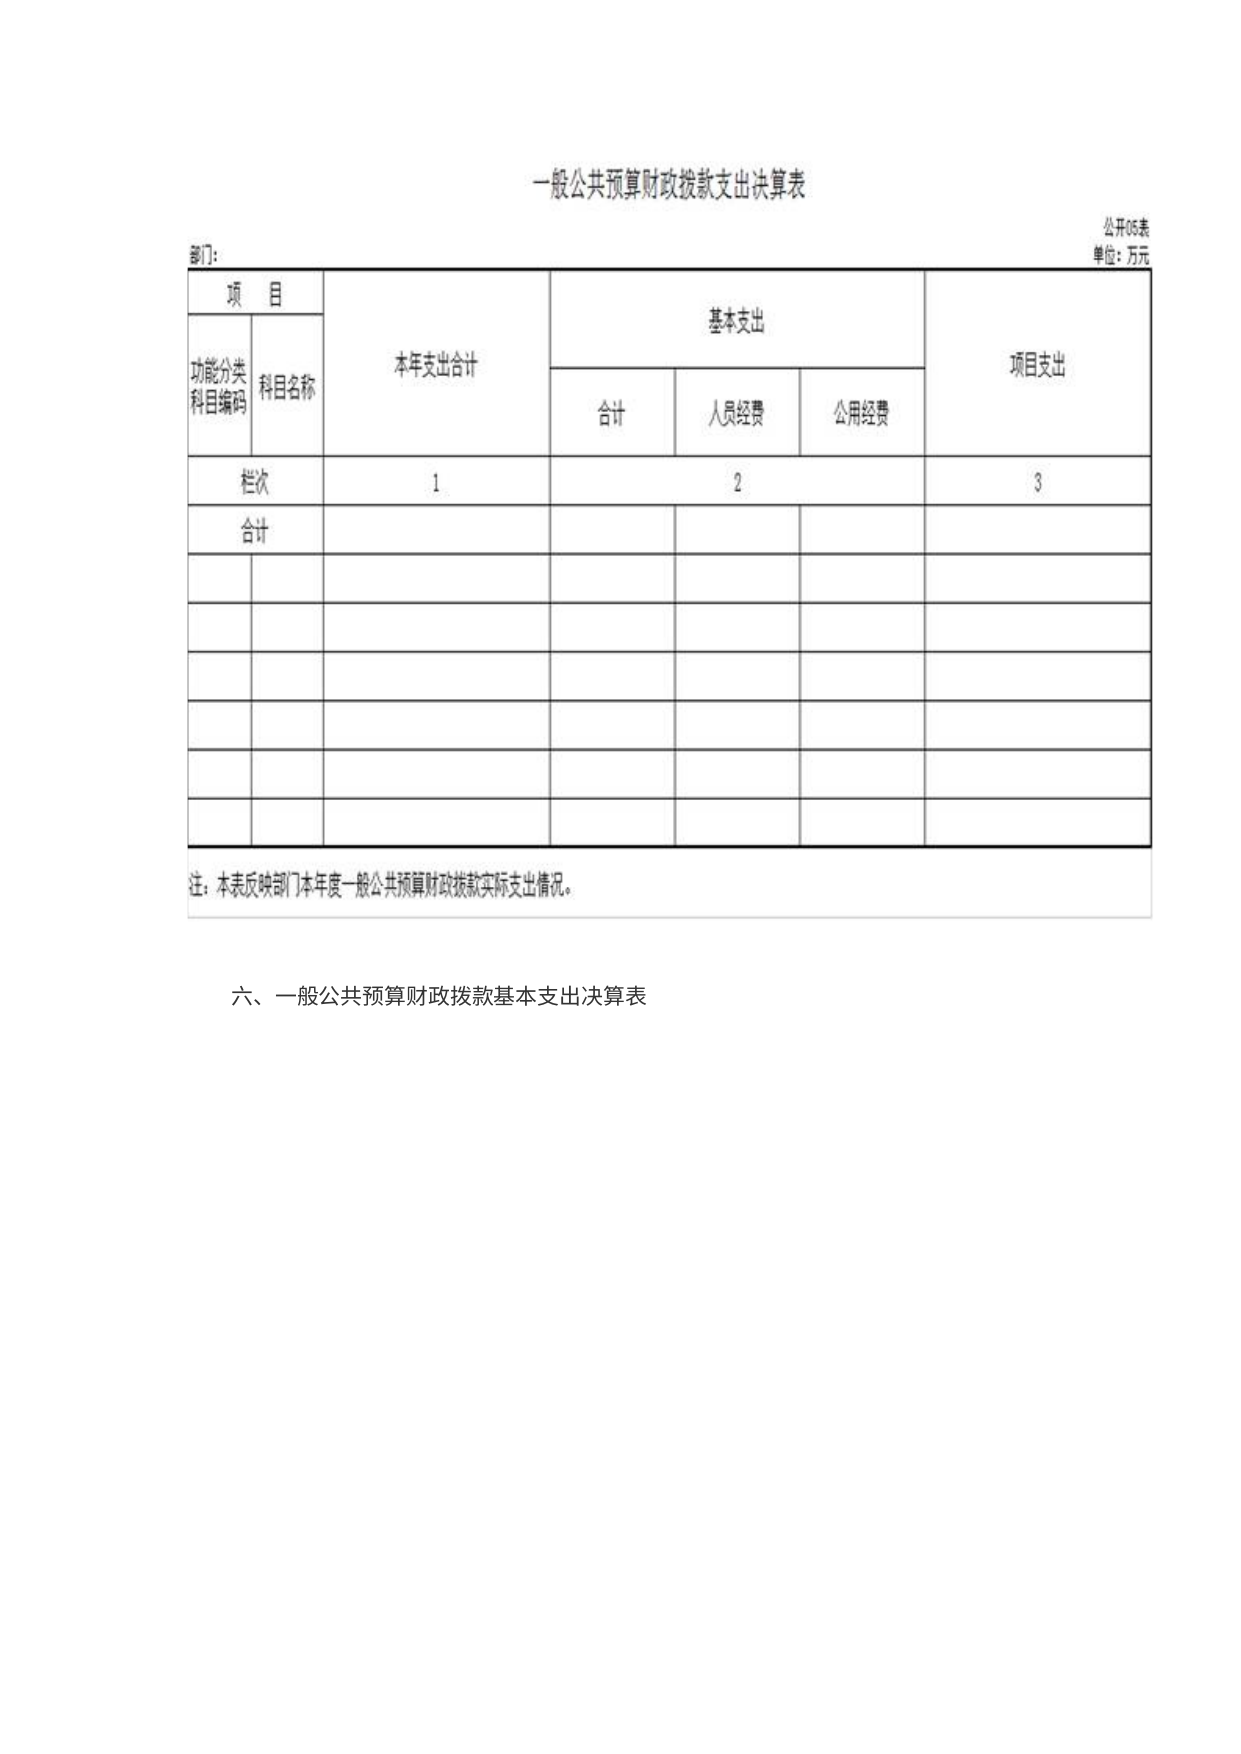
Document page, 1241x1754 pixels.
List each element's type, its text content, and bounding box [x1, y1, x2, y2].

text 六、一般公共预算财政拨款基本支出决算表 [187, 961, 1053, 1011]
picture [187, 150, 1154, 922]
